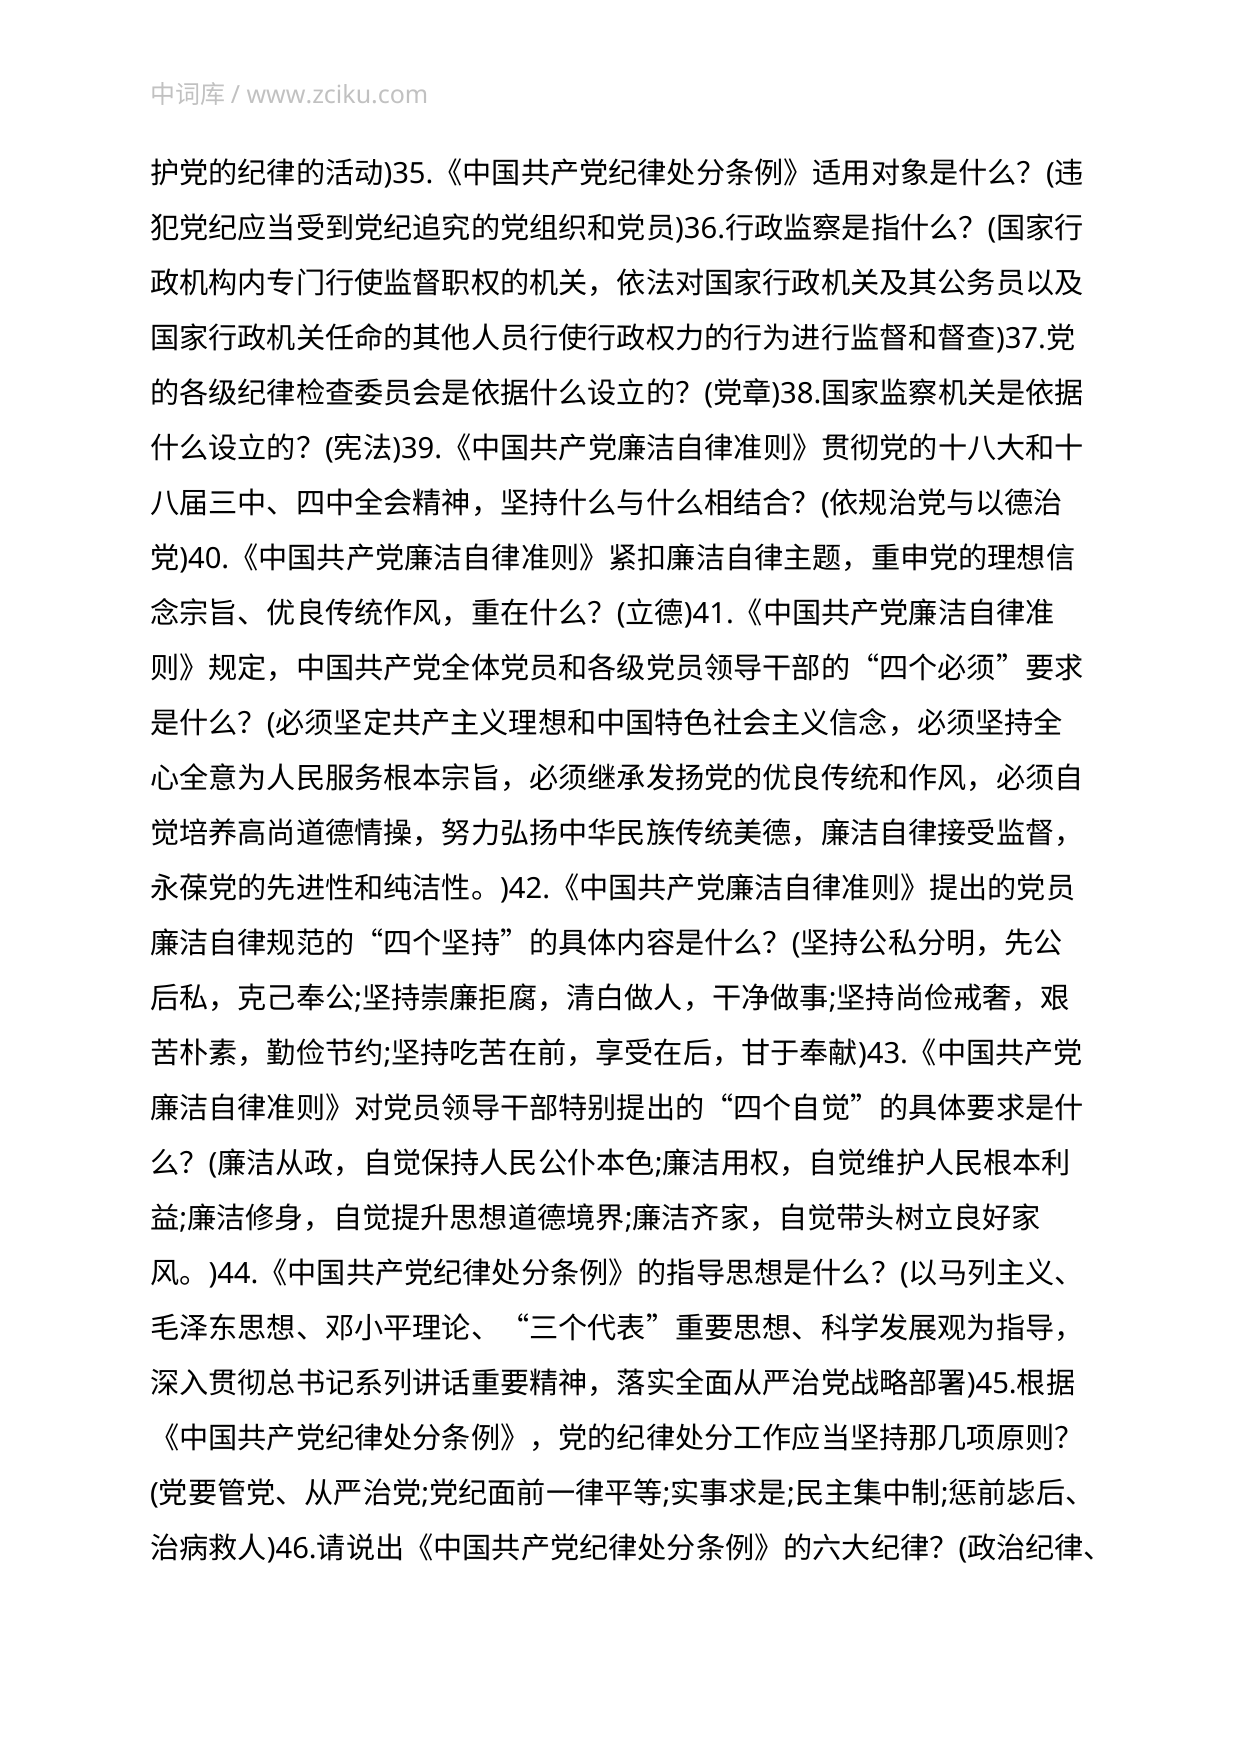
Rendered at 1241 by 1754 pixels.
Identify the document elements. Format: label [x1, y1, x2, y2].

text [150, 150, 1090, 1567]
